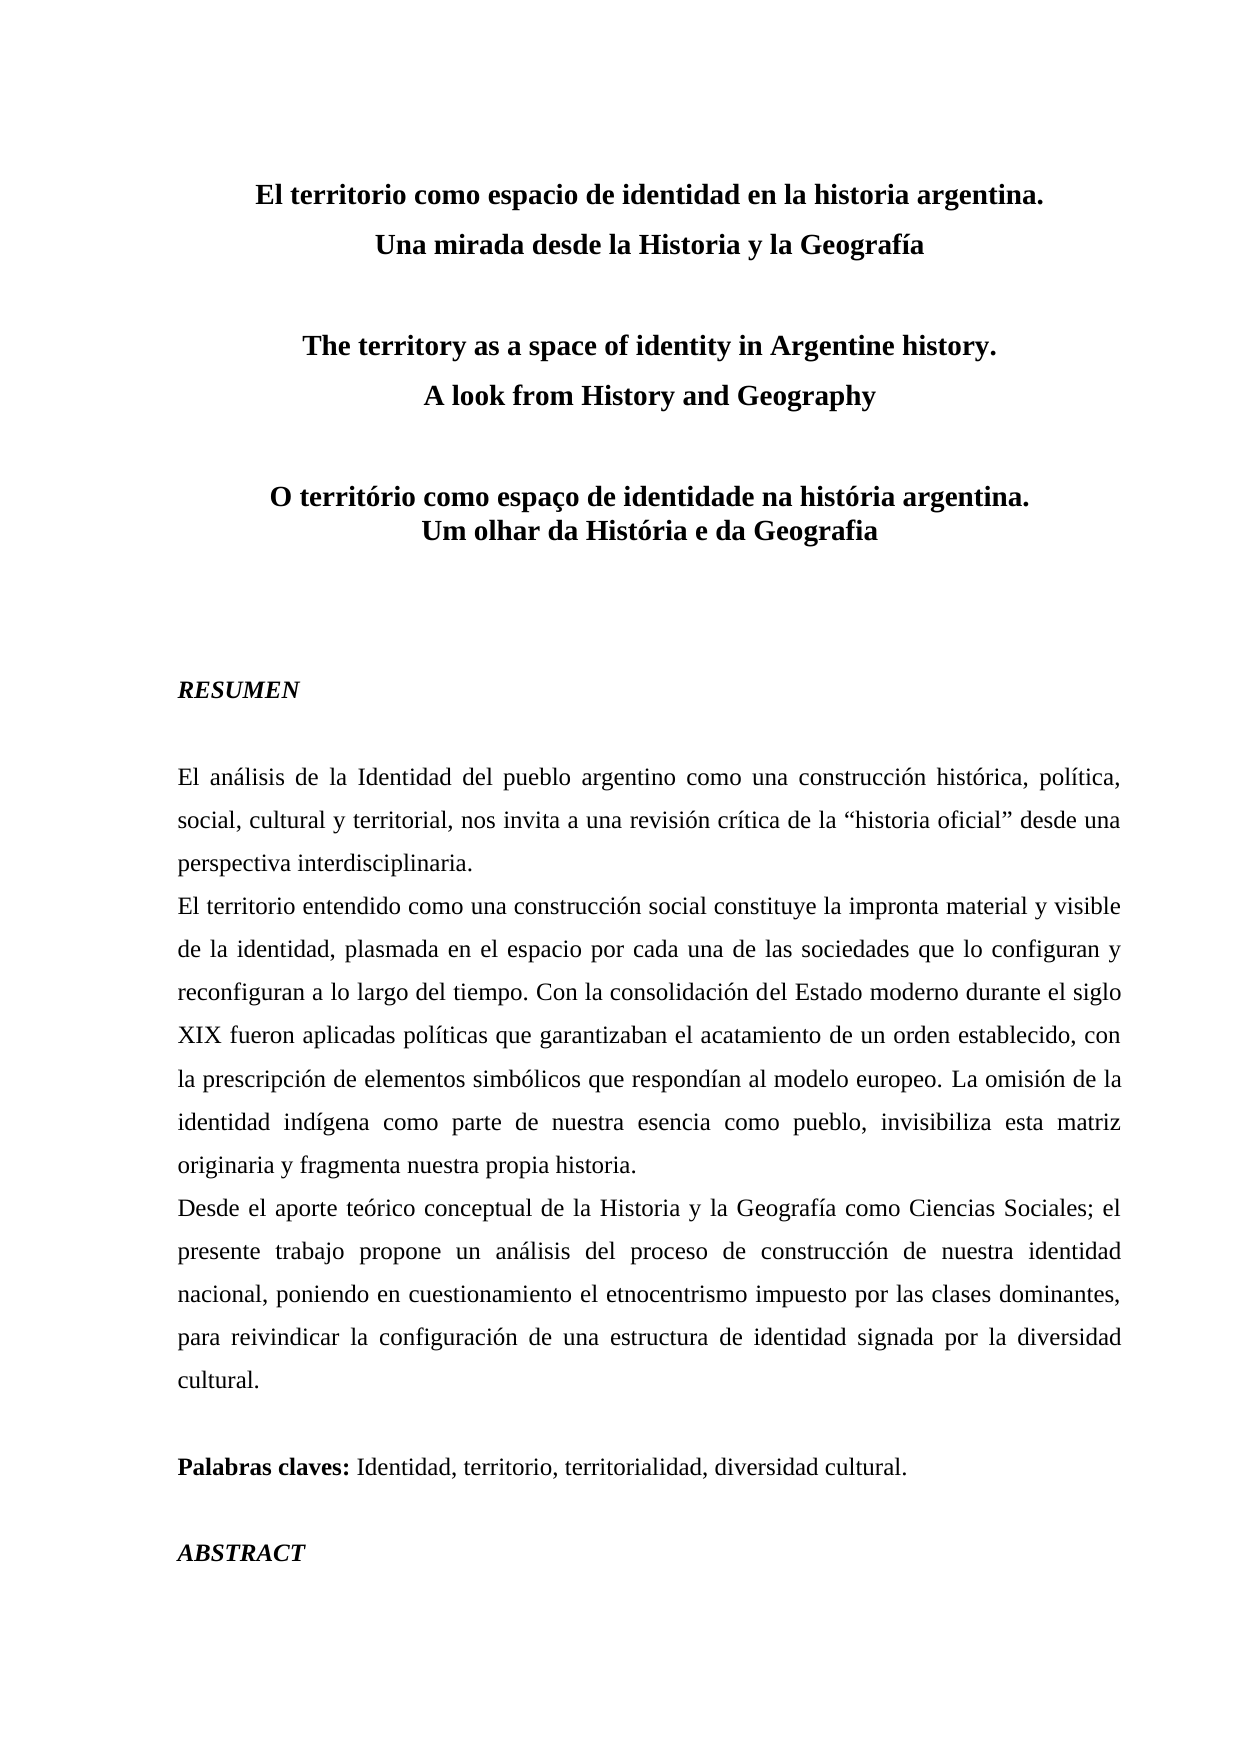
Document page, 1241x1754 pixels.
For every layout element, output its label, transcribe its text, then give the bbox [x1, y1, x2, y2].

text El territorio como espacio de identidad en la historia argentina. [177, 177, 1122, 211]
text El análisis de la Identidad del pueblo argentino como una construcción histórica, política, social, cultural y territorial, nos invita a una revisión crítica de la “historia oficial” desde una perspectiva interdisciplinaria. [177, 762, 1122, 877]
text A look from History and Geography [177, 378, 1122, 412]
text The territory as a space of identity in Argentine history. [177, 328, 1122, 362]
text RESUMEN [177, 676, 1122, 704]
text ABSTRACT [177, 1538, 1122, 1567]
text Una mirada desde la Historia y la Geografía [177, 227, 1122, 261]
text Desde el aporte teórico conceptual de la Historia y la Geografía como Ciencias Sociales; el presente trabajo propone un análisis del proceso de construcción de nuestra identidad nacional, poniendo en cuestionamiento el etnocentrismo impuesto por las clases dominantes, para reivindicar la configuración de una estructura de identidad signada por la diversidad cultural. [177, 1193, 1122, 1394]
text O território como espaço de identidade na história argentina. [177, 479, 1122, 513]
text El territorio entendido como una construcción social constituye la impronta material y visible de la identidad, plasmada en el espacio por cada una de las sociedades que lo configuran y reconfiguran a lo largo del tiempo. Con la consolidación del Estado moderno durante el siglo XIX fueron aplicadas políticas que garantizaban el acatamiento de un orden establecido, con la prescripción de elementos simbólicos que respondían al modelo europeo. La omisión de la identidad indígena como parte de nuestra esencia como pueblo, invisibiliza esta matriz originaria y fragmenta nuestra propia historia. [177, 891, 1122, 1179]
text Um olhar da História e da Geografia [177, 513, 1122, 546]
text Palabras claves: Identidad, territorio, territorialidad, diversidad cultural. [177, 1452, 1122, 1481]
